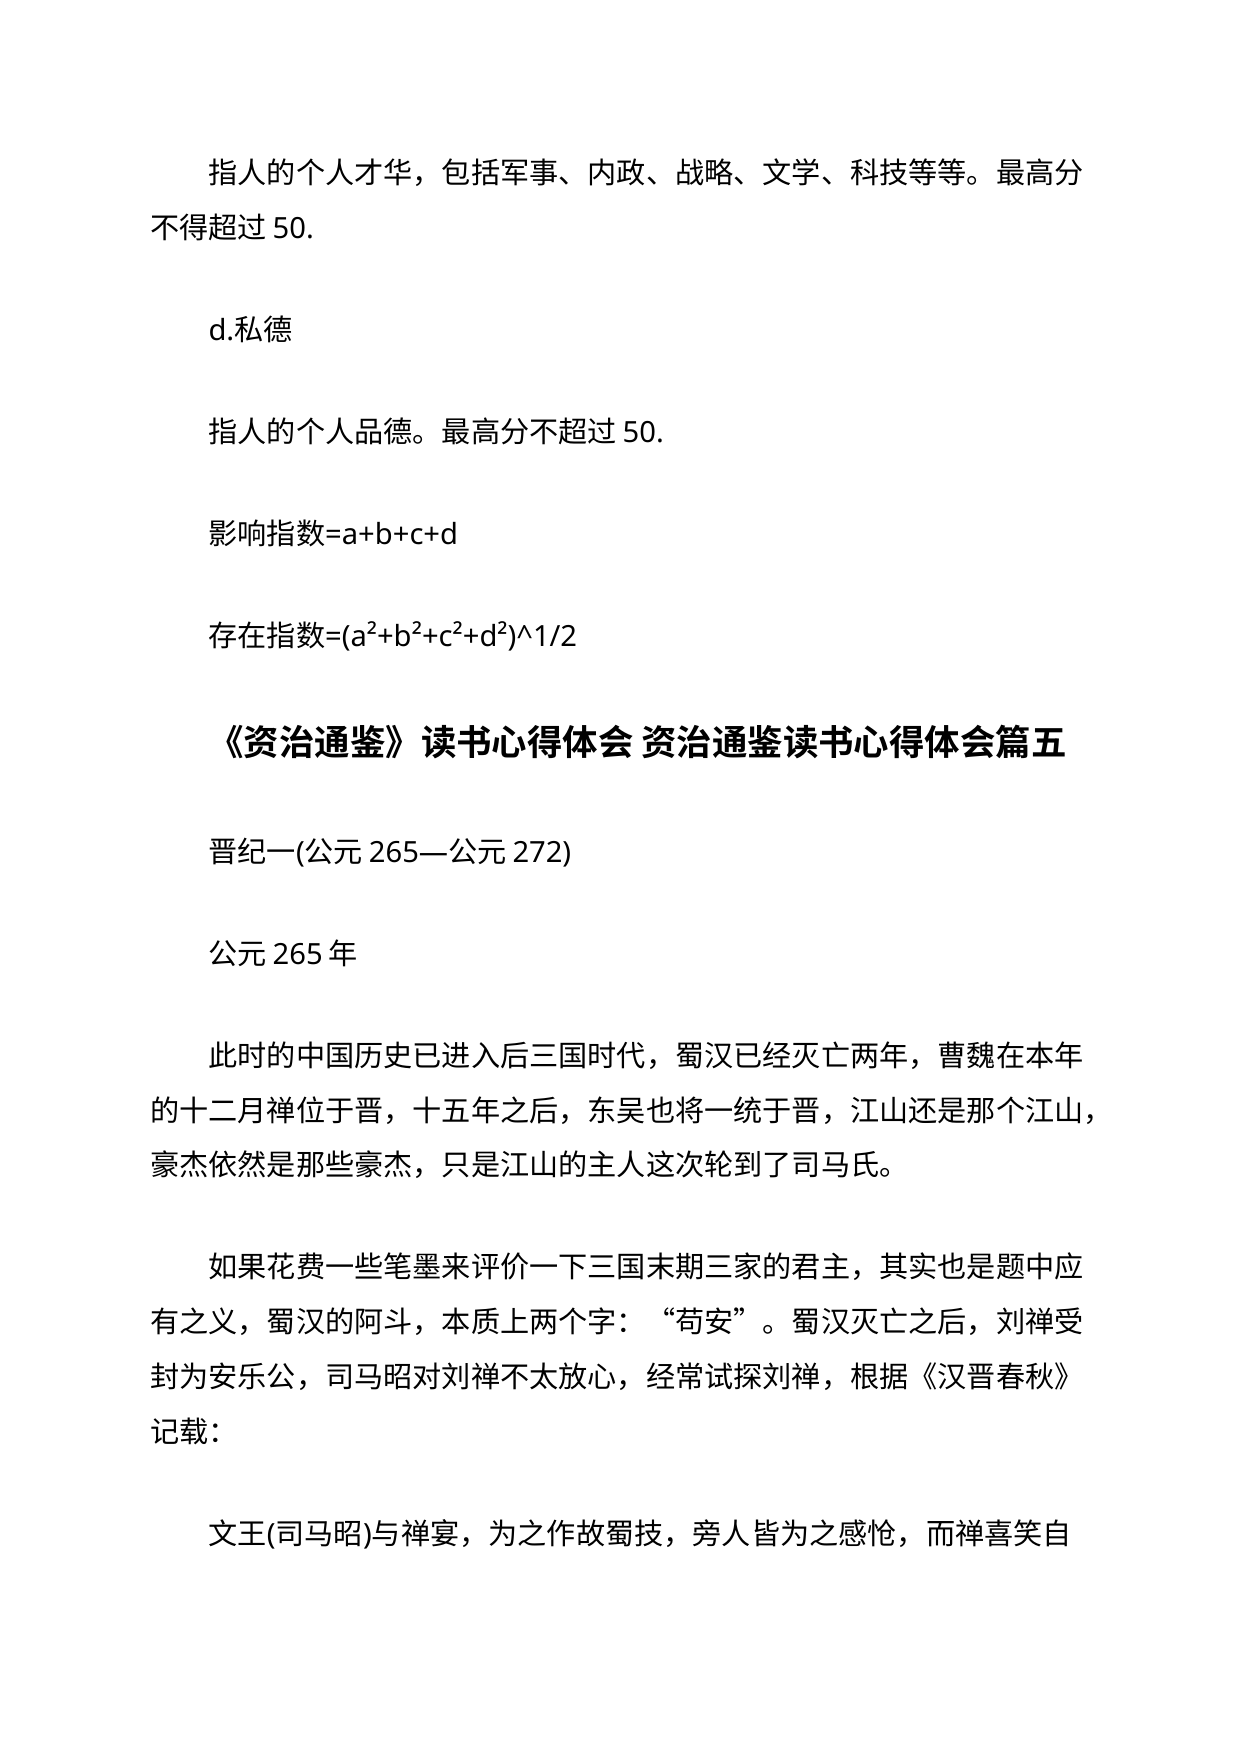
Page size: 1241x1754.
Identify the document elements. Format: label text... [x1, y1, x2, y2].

text 指人的个人才华，包括军事、内政、战略、文学、科技等等。最高分不得超过50. [150, 150, 1090, 247]
text 晋纪一(公元265—公元272) [150, 828, 1090, 871]
text 如果花费一些笔墨来评价一下三国末期三家的君主，其实也是题中应有之义，蜀汉的阿斗，本质上两个字：“苟安”。蜀汉灭亡之后，刘禅受封为安乐公，司马昭对刘禅不太放心，经常试探刘禅，根据《汉晋春秋》记载： [150, 1244, 1090, 1451]
text 存在指数=(a²+b²+c²+d²)^1/2 [150, 613, 1090, 655]
text 公元265年 [150, 930, 1090, 973]
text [150, 1510, 1090, 1553]
text 指人的个人品德。最高分不超过50. [150, 409, 1090, 451]
text 影响指数=a+b+c+d [150, 511, 1090, 553]
text d.私德 [150, 307, 1090, 349]
text 此时的中国历史已进入后三国时代，蜀汉已经灭亡两年，曹魏在本年的十二月禅位于晋，十五年之后，东吴也将一统于晋，江山还是那个江山，豪杰依然是那些豪杰，只是江山的主人这次轮到了司马氏。 [150, 1032, 1090, 1184]
text 《资治通鉴》读书心得体会 资治通鉴读书心得体会篇五 [150, 715, 1090, 766]
